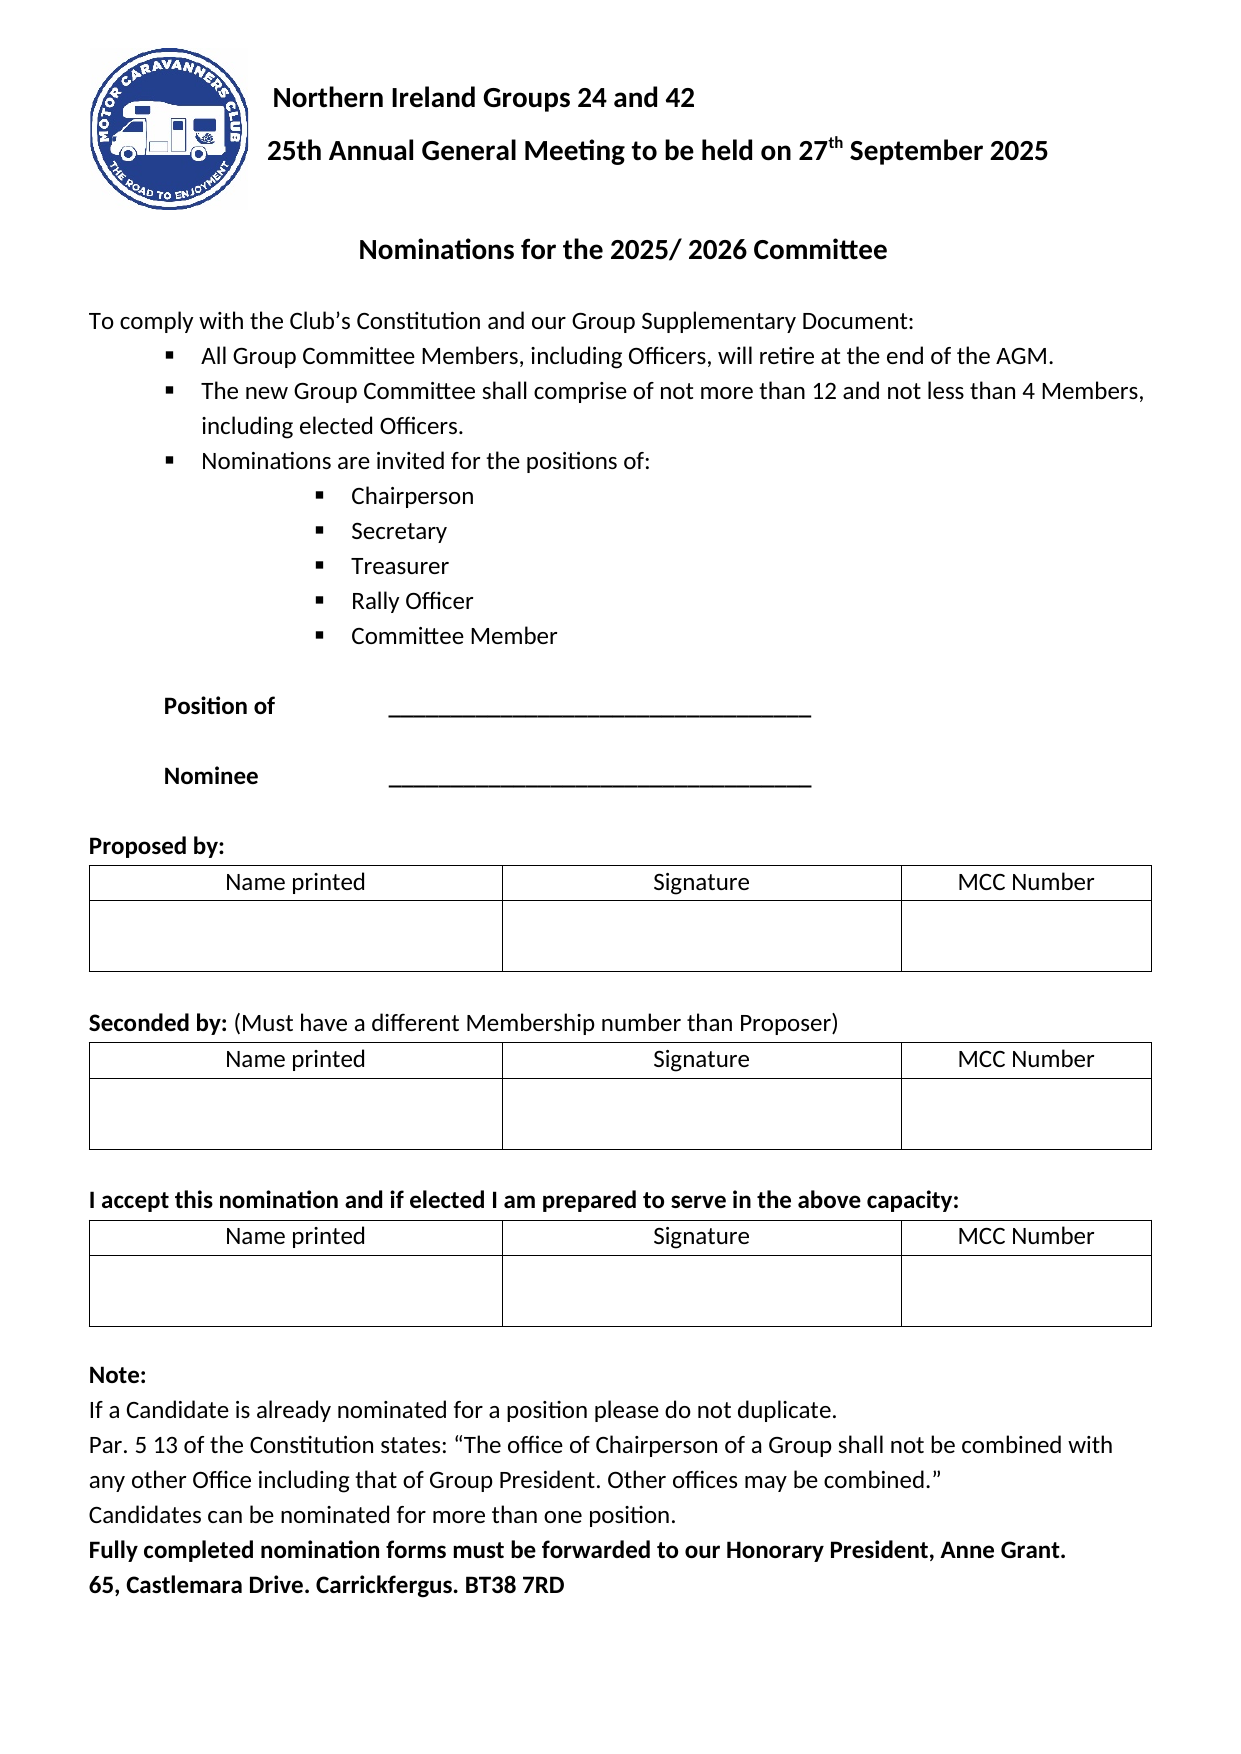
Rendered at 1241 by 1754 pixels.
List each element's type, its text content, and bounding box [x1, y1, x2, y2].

text Fully completed nomination forms must be forwarded to our Honorary President, Anne Grant. [89, 1534, 1152, 1565]
text Northern Ireland Groups 24 and 42 [248, 79, 1152, 114]
table_cell [90, 901, 502, 971]
table_header MCC Number [902, 866, 1151, 900]
list Treasurer [314, 550, 1152, 580]
text Nominee __________________________________ [89, 760, 1152, 790]
text Note: [89, 1359, 1152, 1390]
table_cell [503, 901, 901, 971]
text I accept this nomination and if elected I am prepared to serve in the above capacity: [89, 1184, 1152, 1215]
list Chairperson [314, 480, 1152, 510]
table_header Signature [503, 1043, 901, 1078]
table_cell [90, 1256, 502, 1326]
table_header Signature [503, 1221, 901, 1255]
list The new Group Committee shall comprise of not more than 12 and not less than 4 Members, including elected Officers. [164, 375, 1152, 440]
text To comply with the Club’s Constitution and our Group Supplementary Document: [89, 305, 1152, 335]
text Nominations for the 2025/ 2026 Committee [89, 231, 1152, 267]
picture [88, 48, 248, 208]
text Seconded by: (Must have a different Membership number than Proposer) [89, 1007, 1152, 1038]
text If a Candidate is already nominated for a position please do not duplicate. [89, 1394, 1152, 1425]
text Par. 5 13 of the Constitution states: “The office of Chairperson of a Group shall not be combined with any other Office including that of Group President. Other offices may be combined.” [89, 1429, 1152, 1495]
text Candidates can be nominated for more than one position. [89, 1499, 1152, 1530]
table_cell [902, 1256, 1151, 1326]
table_header MCC Number [902, 1043, 1151, 1078]
text Position of __________________________________ [89, 690, 1152, 720]
list Secretary [314, 515, 1152, 545]
list Rally Officer [314, 585, 1152, 615]
table_header Signature [503, 866, 901, 900]
table_header Name printed [90, 1221, 502, 1255]
text 65, Castlemara Drive. Carrickfergus. BT38 7RD [89, 1569, 1152, 1600]
table_cell [902, 1079, 1151, 1148]
text 25th Annual General Meeting to be held on 27th September 2025 [248, 132, 1152, 168]
list Nominations are invited for the positions of: [164, 445, 1152, 475]
table_cell [902, 901, 1151, 971]
table_header Name printed [90, 866, 502, 900]
table_cell [503, 1079, 901, 1148]
list All Group Committee Members, including Officers, will retire at the end of the AGM. [164, 340, 1152, 370]
table_header Name printed [90, 1043, 502, 1078]
table_header MCC Number [902, 1221, 1151, 1255]
table_cell [503, 1256, 901, 1326]
list Committee Member [314, 620, 1152, 650]
text Proposed by: [89, 830, 1152, 860]
table_cell [90, 1079, 502, 1148]
